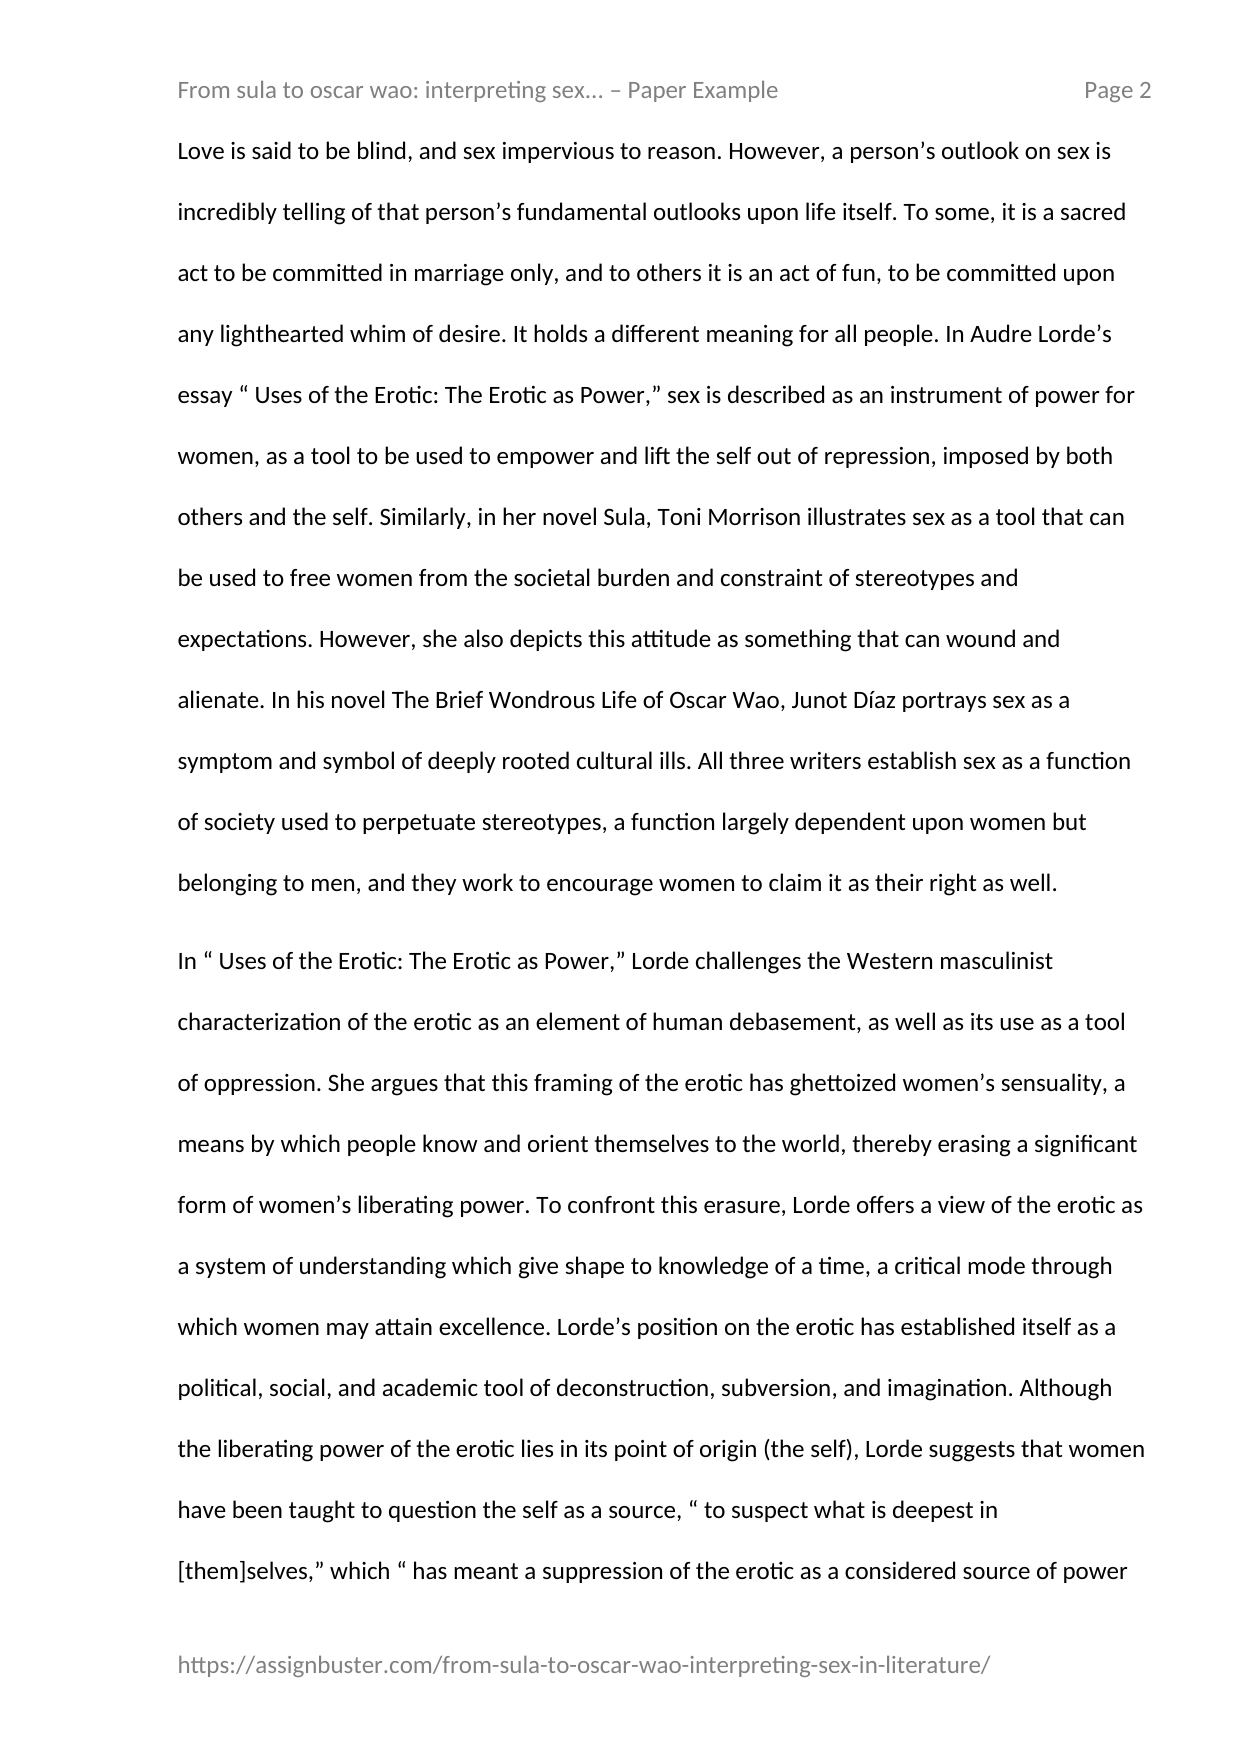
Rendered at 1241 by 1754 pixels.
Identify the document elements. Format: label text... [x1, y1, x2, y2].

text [177, 945, 1152, 1586]
text Love is said to be blind, and sex impervious to reason. However, a person’s outlook on sex is incredibly telling of that person’s fundamental outlooks upon life itself. To some, it is a sacred act to be committed in marriage only, and to others it is an act of fun, to be committed upon any lighthearted whim of desire. It holds a different meaning for all people. In Audre Lorde’s essay “ Uses of the Erotic: The Erotic as Power,” sex is described as an instrument of power for women, as a tool to be used to empower and lift the self out of repression, imposed by both others and the self. Similarly, in her novel Sula, Toni Morrison illustrates sex as a tool that can be used to free women from the societal burden and constraint of stereotypes and expectations. However, she also depicts this attitude as something that can wound and alienate. In his novel The Brief Wondrous Life of Oscar Wao, Junot Díaz portrays sex as a symptom and symbol of deeply rooted cultural ills. All three writers establish sex as a function of society used to perpetuate stereotypes, a function largely dependent upon women but belonging to men, and they work to encourage women to claim it as their right as well. [177, 135, 1152, 898]
